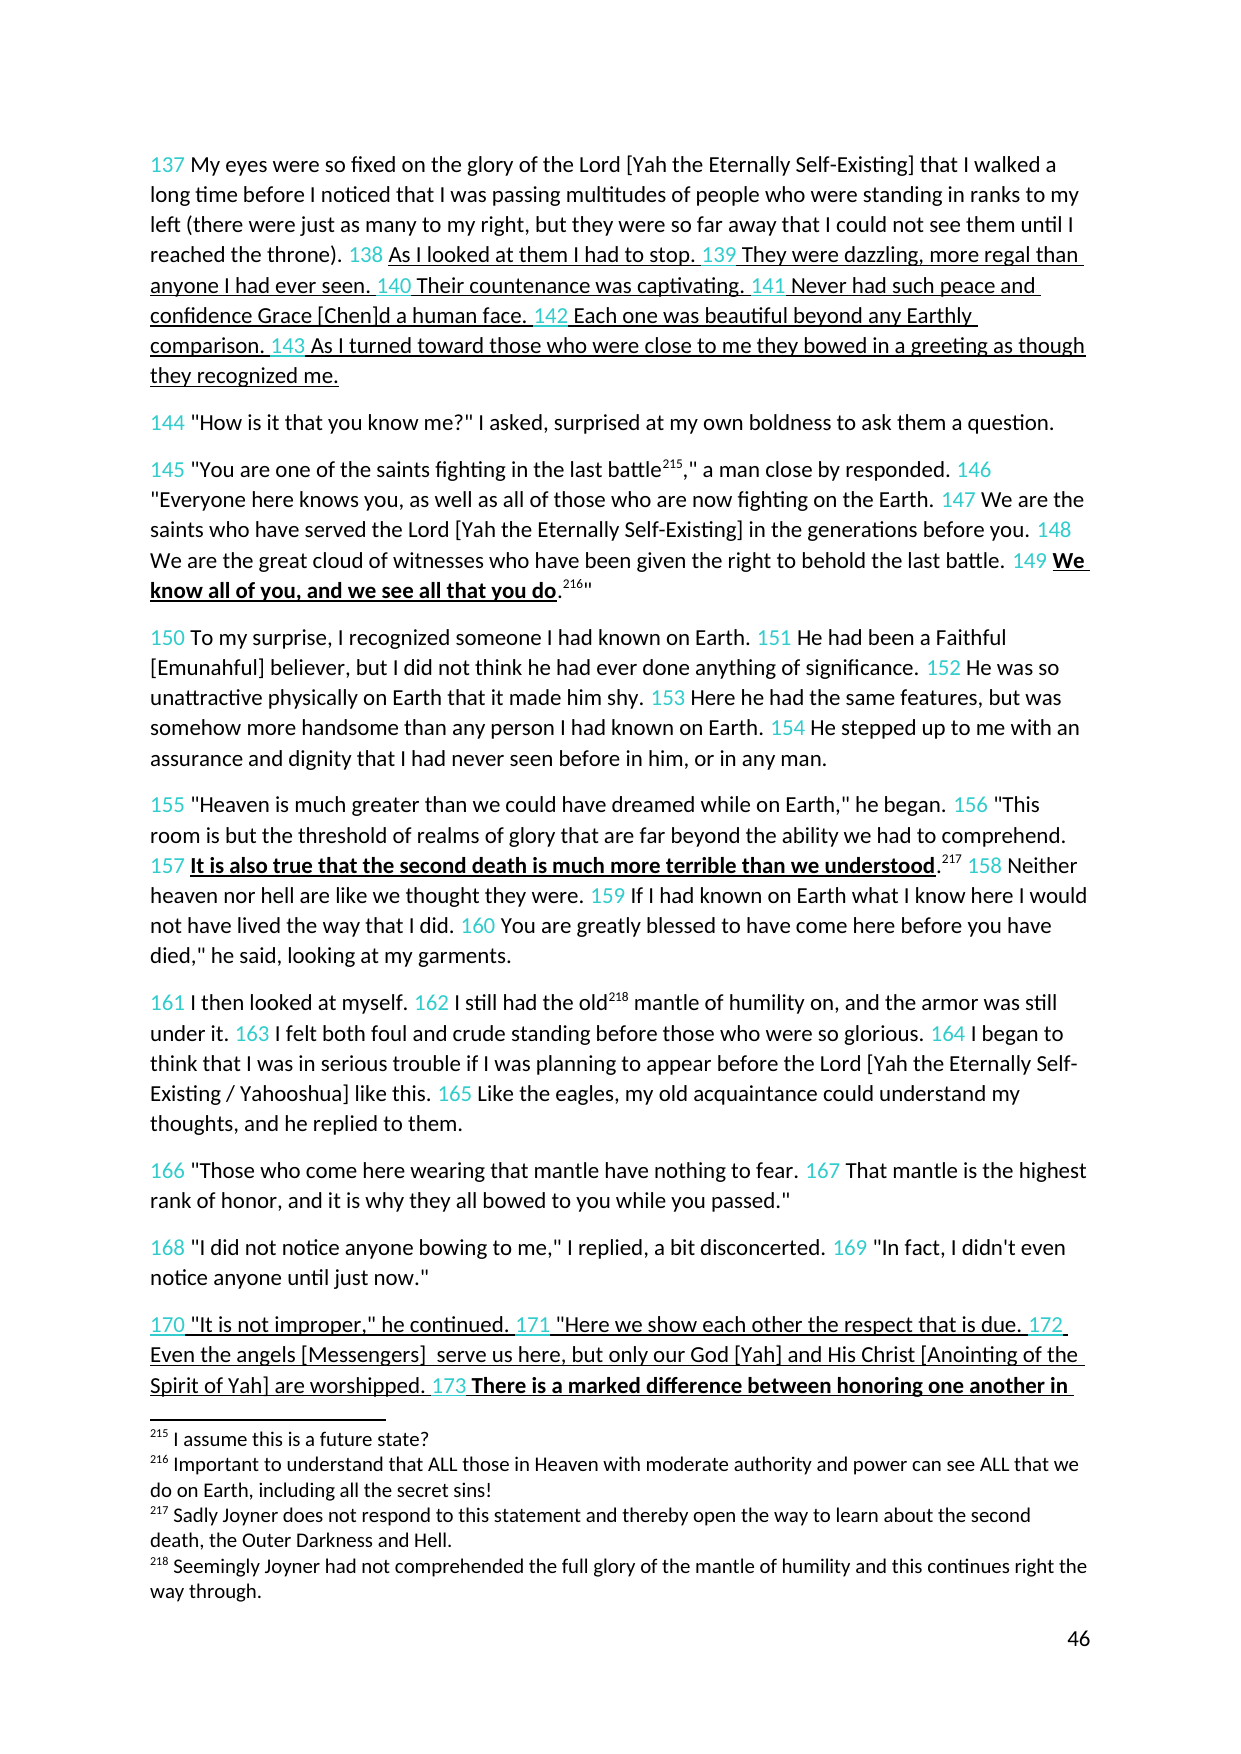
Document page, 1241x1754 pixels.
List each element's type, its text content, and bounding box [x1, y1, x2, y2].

text 168 "I did not notice anyone bowing to me," I replied, a bit disconcerted. 169 "In fact, I didn't even notice anyone until just now." [150, 1233, 1090, 1292]
text 166 "Those who come here wearing that mantle have nothing to fear. 167 That mantle is the highest rank of honor, and it is why they all bowed to you while you passed." [150, 1156, 1090, 1214]
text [150, 1310, 1090, 1399]
text 144 "How is it that you know me?" I asked, surprised at my own boldness to ask them a question. [150, 408, 1090, 436]
text 137 My eyes were so fixed on the glory of the Lord [Yah the Eternally Self-Existing] that I walked a long time before I noticed that I was passing multitudes of people who were standing in ranks to my left (there were just as many to my right, but they were so far away that I could not see them until I reached the throne). 138 As I looked at them I had to stop. 139 They were dazzling, more regal than anyone I had ever seen. 140 Their countenance was captivating. 141 Never had such peace and confidence Grace [Chen]d a human face. 142 Each one was beautiful beyond any Earthly comparison. 143 As I turned toward those who were close to me they bowed in a greeting as though they recognized me. [150, 150, 1090, 389]
text 145 "You are one of the saints fighting in the last battle," a man close by responded. 146 "Everyone here knows you, as well as all of those who are now fighting on the Earth. 147 We are the saints who have served the Lord [Yah the Eternally Self-Existing] in the generations before you. 148 We are the great cloud of witnesses who have been given the right to behold the last battle. 149 We know all of you, and we see all that you do." [150, 455, 1090, 604]
text 150 To my surprise, I recognized someone I had known on Earth. 151 He had been a Faithful [Emunahful] believer, but I did not think he had ever done anything of significance. 152 He was so unattractive physically on Earth that it made him shy. 153 Here he had the same features, but was somehow more handsome than any person I had known on Earth. 154 He stepped up to me with an assurance and dignity that I had never seen before in him, or in any man. [150, 623, 1090, 772]
text 161 I then looked at myself. 162 I still had the old mantle of humility on, and the armor was still under it. 163 I felt both foul and crude standing before those who were so glorious. 164 I began to think that I was in serious trouble if I was planning to appear before the Lord [Yah the Eternally Self-Existing / Yahooshua] like this. 165 Like the eagles, my old acquaintance could understand my thoughts, and he replied to them. [150, 988, 1090, 1137]
text 155 "Heaven is much greater than we could have dreamed while on Earth," he began. 156 "This room is but the threshold of realms of glory that are far beyond the ability we had to comprehend. 157 It is also true that the second death is much more terrible than we understood. 158 Neither heaven nor hell are like we thought they were. 159 If I had known on Earth what I know here I would not have lived the way that I did. 160 You are greatly blessed to have come here before you have died," he said, looking at my garments. [150, 791, 1090, 970]
